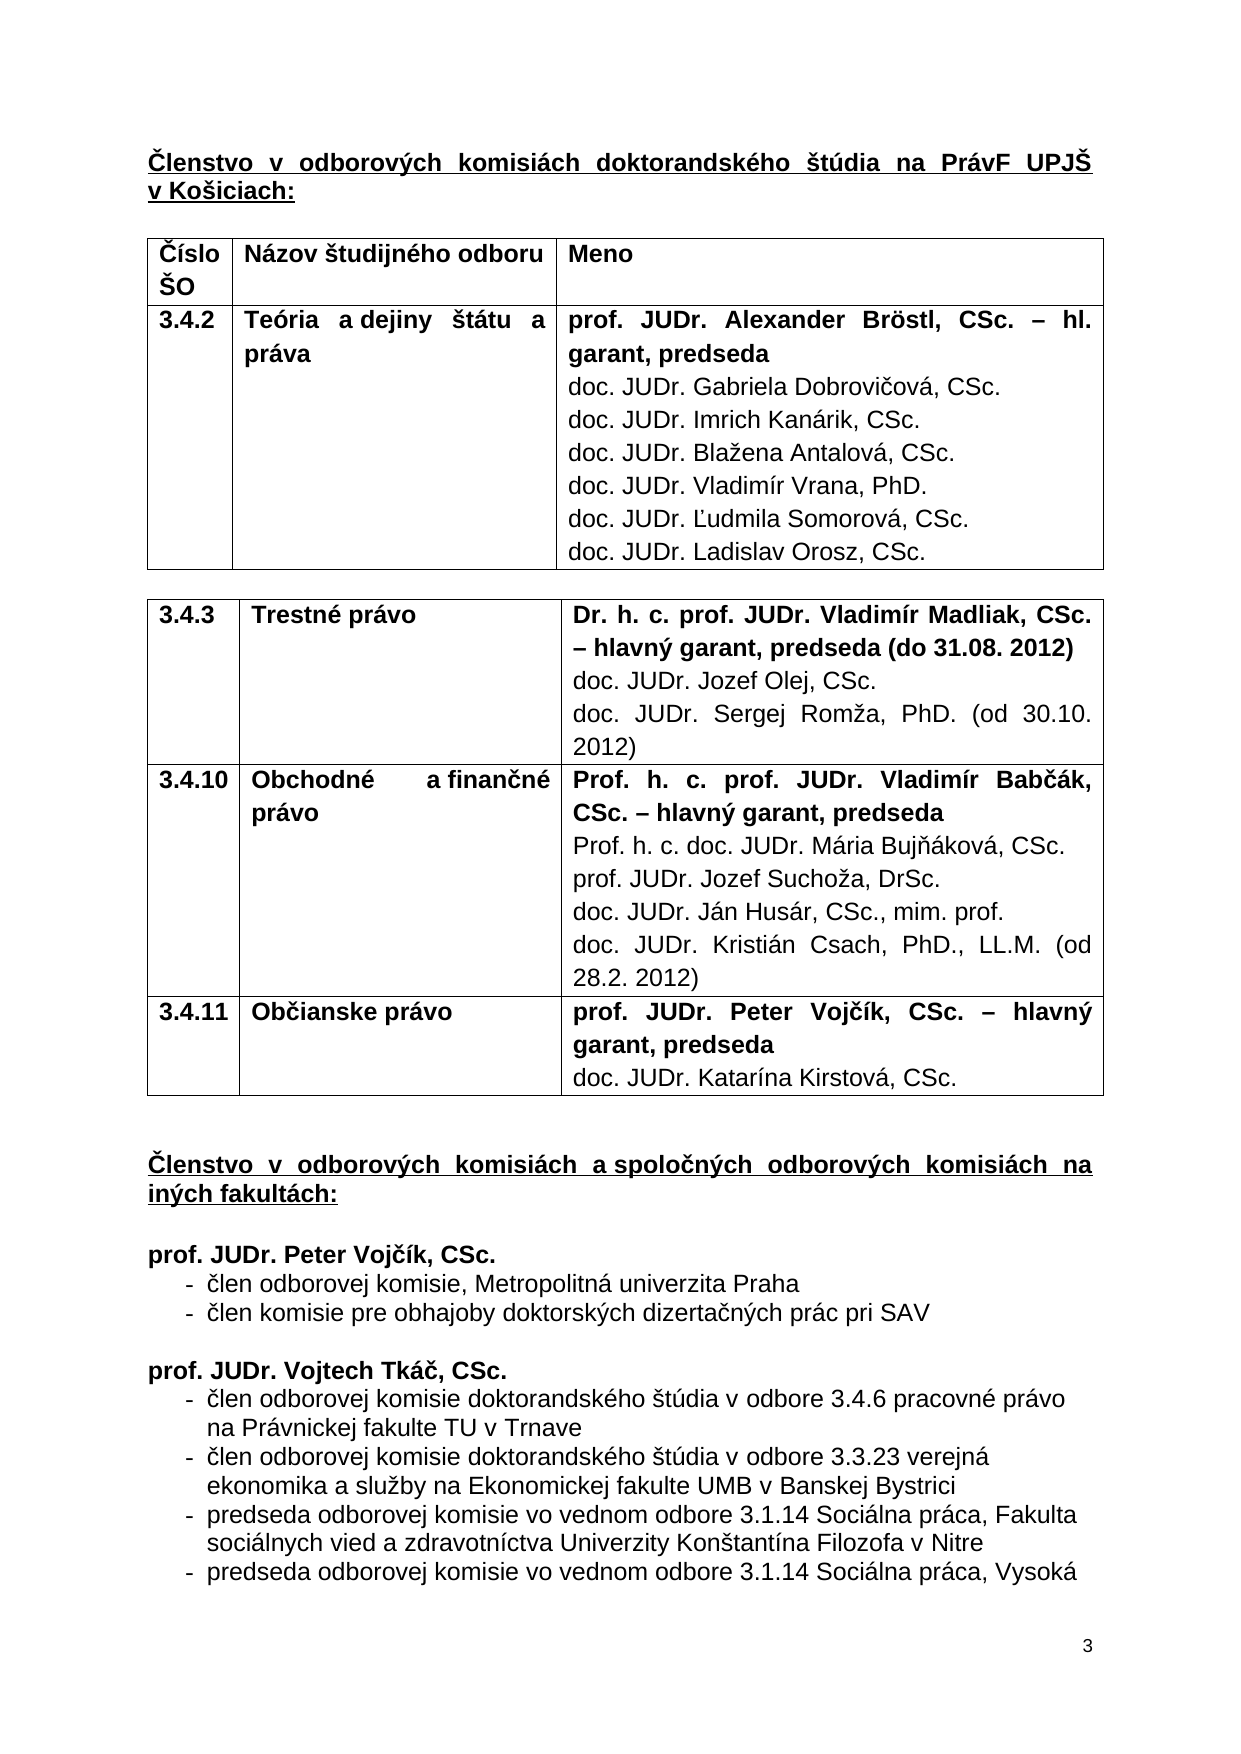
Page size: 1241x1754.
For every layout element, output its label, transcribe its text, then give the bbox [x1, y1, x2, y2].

text Členstvo v odborových komisiách doktorandského štúdia na PrávF UPJŠ v Košiciach: [148, 174, 1093, 205]
table_cell Obchodné a finančné právo [240, 765, 561, 996]
list člen odborovej komisie doktorandského štúdia v odbore 3.3.23 verejná [185, 1442, 1093, 1471]
list člen odborovej komisie doktorandského štúdia v odbore 3.4.6 pracovné právo [185, 1384, 1093, 1413]
table_header 3.4.3 [148, 600, 239, 764]
table_cell 3.4.11 [148, 997, 239, 1095]
table_cell Teória a dejiny štátu a práva [233, 306, 556, 569]
text sociálnych vied a zdravotníctva Univerzity Konštantína Filozofa v Nitre [185, 1528, 1093, 1557]
table_cell Občianske právo [240, 997, 561, 1095]
table_header Názov študijného odboru [233, 239, 556, 304]
table_cell 3.4.2 [148, 306, 232, 569]
text Členstvo v odborových komisiách doktorandského štúdia na PrávF UPJŠ v Košiciach: [148, 148, 1093, 173]
list predseda odborovej komisie vo vednom odbore 3.1.14 Sociálna práca, Fakulta [185, 1499, 1093, 1528]
table_header Trestné právo [240, 600, 561, 764]
list člen odborovej komisie, Metropolitná univerzita Praha [185, 1269, 1093, 1298]
text ekonomika a služby na Ekonomickej fakulte UMB v Banskej Bystrici [185, 1471, 1093, 1499]
list predseda odborovej komisie vo vednom odbore 3.1.14 Sociálna práca, Vysoká [185, 1557, 1093, 1586]
table_cell prof. JUDr. Peter Vojčík, CSc. – hlavný garant, predseda doc. JUDr. Katarína Kirstová, CSc. [562, 997, 1103, 1095]
table_cell 3.4.10 [148, 765, 239, 996]
table_cell Prof. h. c. prof. JUDr. Vladimír Babčák, CSc. – hlavný garant, predseda Prof. h. c. doc. JUDr. Mária Bujňáková, CSc. prof. JUDr. Jozef Suchoža, DrSc. doc. JUDr. Ján Husár, CSc., mim. prof. doc. JUDr. Kristián Csach, PhD., LL.M. (od 28.2. 2012) [562, 765, 1103, 996]
table_cell prof. JUDr. Alexander Bröstl, CSc. – hl. garant, predseda doc. JUDr. Gabriela Dobrovičová, CSc. doc. JUDr. Imrich Kanárik, CSc. doc. JUDr. Blažena Antalová, CSc. doc. JUDr. Vladimír Vrana, PhD. doc. JUDr. Ľudmila Somorová, CSc. doc. JUDr. Ladislav Orosz, CSc. [557, 306, 1103, 569]
text na Právnickej fakulte TU v Trnave [185, 1413, 1093, 1442]
text Členstvo v odborových komisiách a spoločných odborových komisiách na iných fakultách: [148, 1150, 1093, 1175]
table_header Dr. h. c. prof. JUDr. Vladimír Madliak, CSc. – hlavný garant, predseda (do 31.08. 2012) doc. JUDr. Jozef Olej, CSc. doc. JUDr. Sergej Romža, PhD. (od 30.10. 2012) [562, 600, 1103, 764]
text prof. JUDr. Peter Vojčík, CSc. [148, 1240, 1093, 1269]
table_header Číslo ŠO [148, 239, 232, 304]
text Členstvo v odborových komisiách a spoločných odborových komisiách na iných fakultách: [148, 1176, 1093, 1207]
list člen komisie pre obhajoby doktorských dizertačných prác pri SAV [185, 1298, 1093, 1327]
table_header Meno [557, 239, 1103, 304]
text prof. JUDr. Vojtech Tkáč, CSc. [148, 1356, 1093, 1384]
